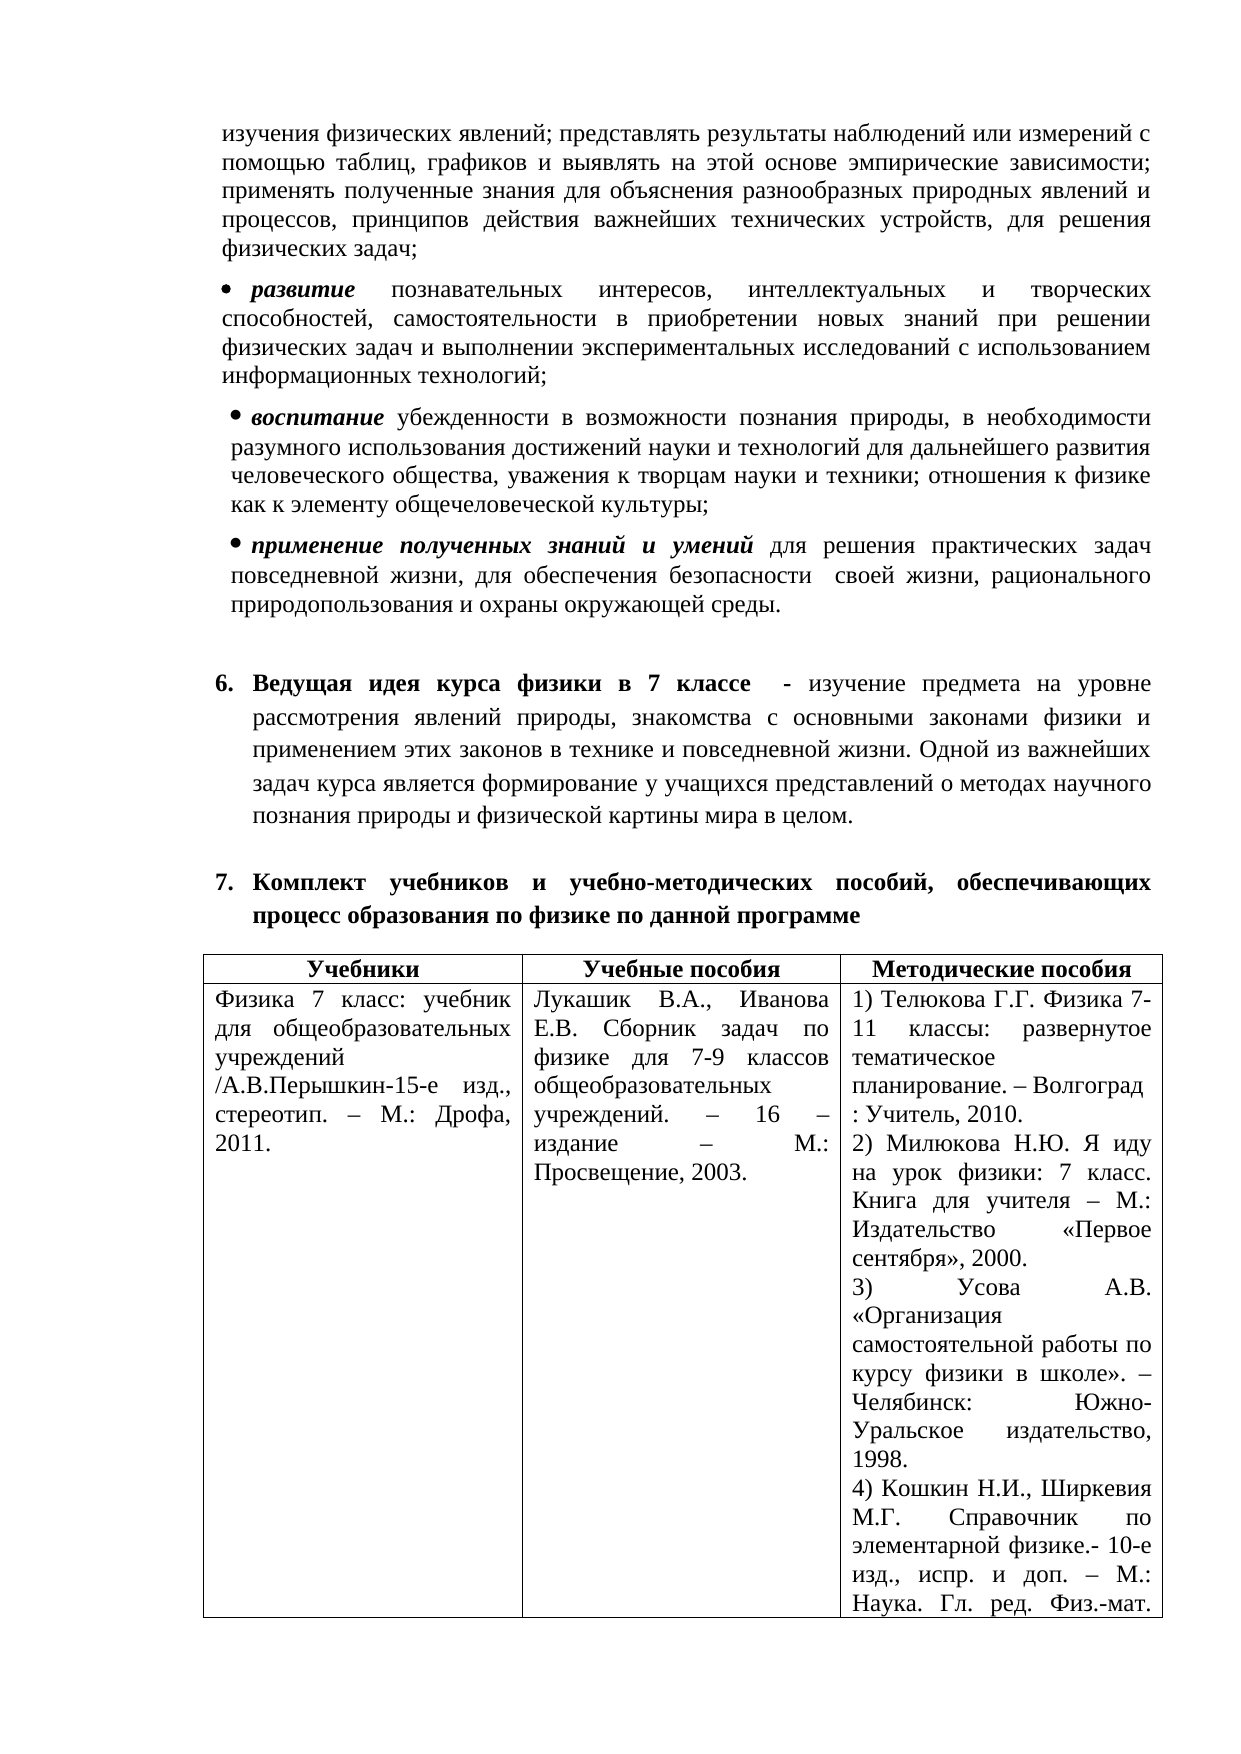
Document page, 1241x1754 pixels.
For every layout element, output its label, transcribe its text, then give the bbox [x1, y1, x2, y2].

list воспитание убежденности в возможности познания природы, в необходимости разумного использования достижений науки и технологий для дальнейшего развития человеческого общества, уважения к творцам науки и техники; отношения к физике как к элементу общечеловеческой культуры; [231, 402, 1152, 518]
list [222, 118, 1152, 262]
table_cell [204, 984, 522, 1617]
table_header Методические пособия [841, 955, 1162, 983]
list применение полученных знаний и умений для решения практических задач повседневной жизни, для обеспечения безопасности своей жизни, рационального природопользования и охраны окружающей среды. [231, 530, 1152, 617]
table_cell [523, 984, 840, 1617]
list Ведущая идея курса физики в 7 классе - изучение предмета на уровне рассмотрения явлений природы, знакомства с основными законами физики и применением этих законов в технике и повседневной жизни. Одной из важнейших задач курса является формирование у учащихся представлений о методах научного познания природы и физической картины мира в целом. [215, 668, 1152, 829]
table_header Учебные пособия [523, 955, 840, 983]
table_header Учебники [204, 955, 522, 983]
list Комплект учебников и учебно-методических пособий, обеспечивающих процесс образования по физике по данной программе [215, 867, 1152, 928]
list развитие познавательных интересов, интеллектуальных и творческих способностей, самостоятельности в приобретении новых знаний при решении физических задач и выполнении экспериментальных исследований с использованием информационных технологий; [222, 274, 1152, 389]
